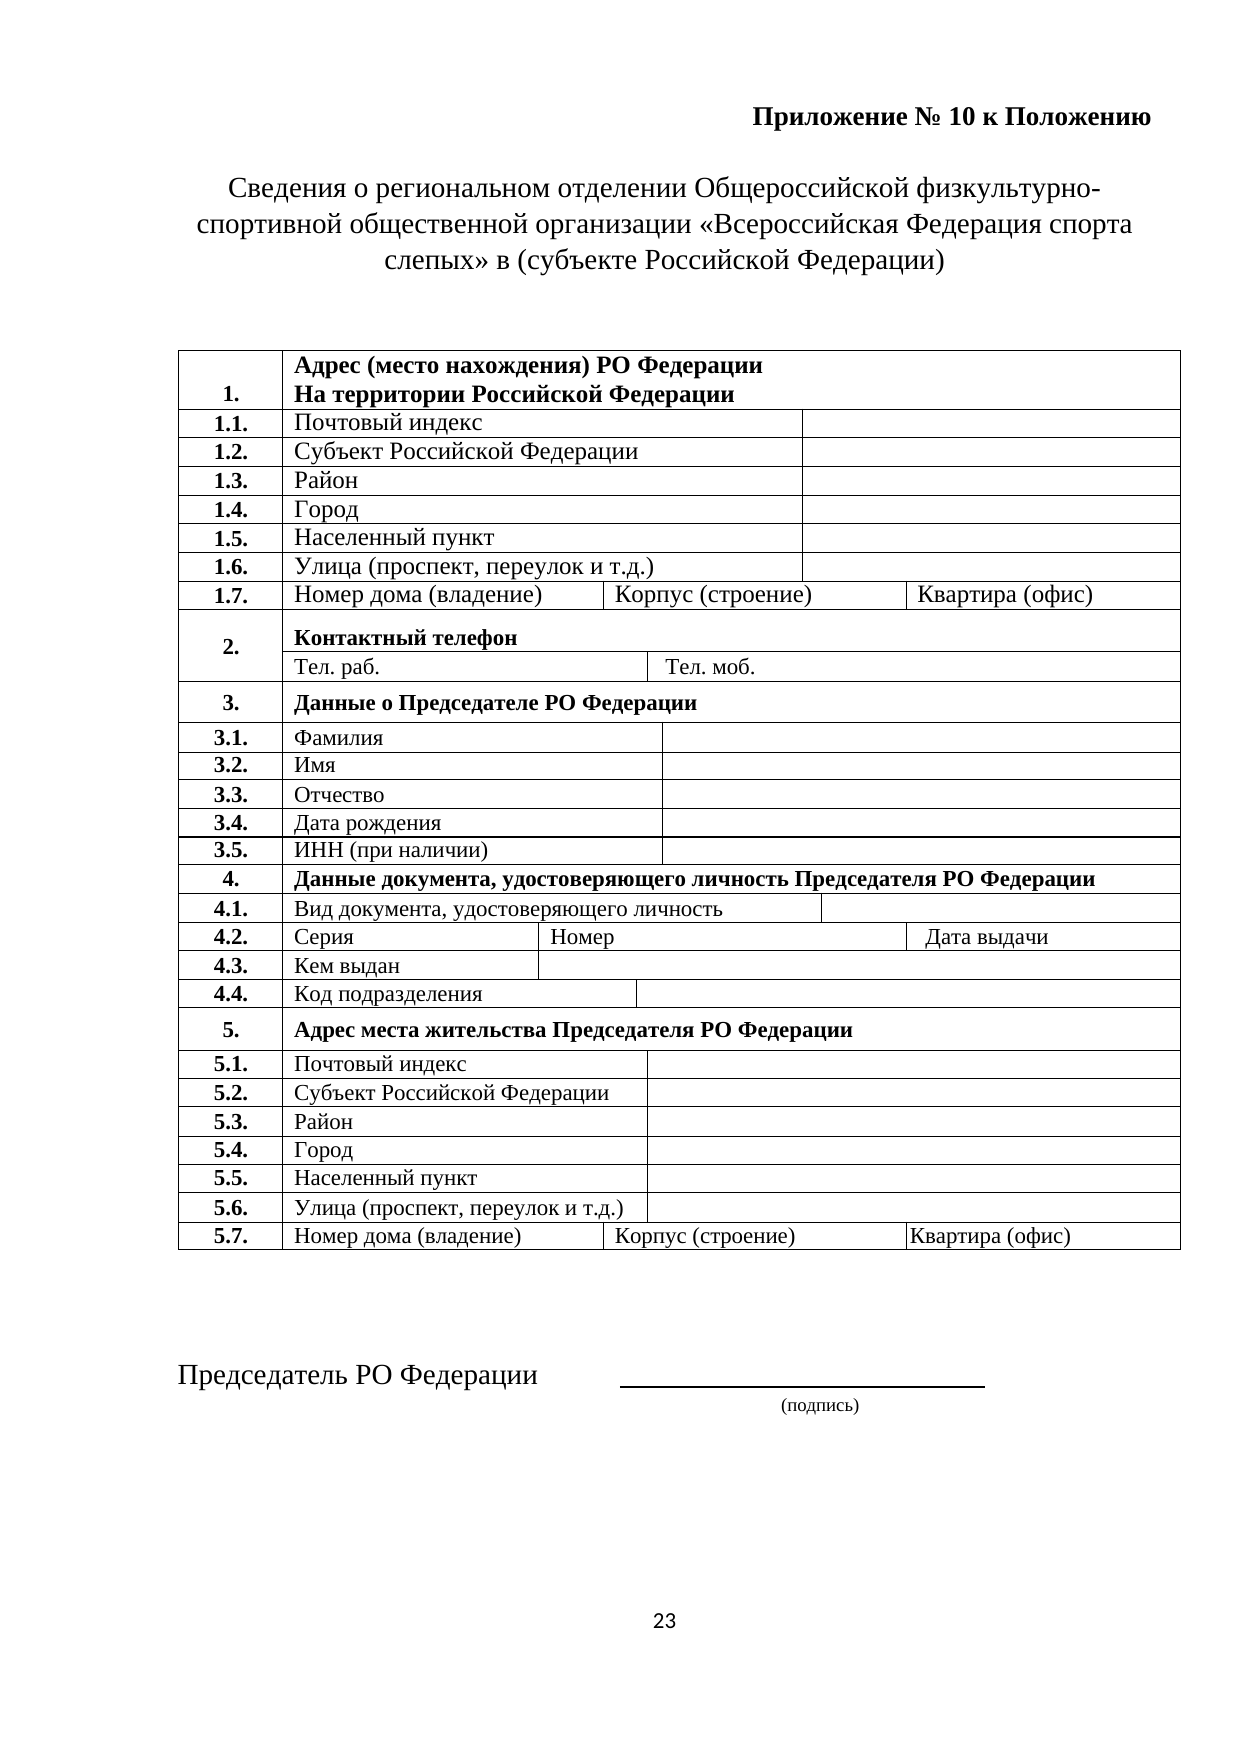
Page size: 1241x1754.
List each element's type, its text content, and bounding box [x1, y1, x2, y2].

table_cell Почтовый индекс [283, 1051, 647, 1078]
table_cell 1.7. [179, 582, 282, 609]
table_cell 3.2. [179, 753, 282, 779]
table_cell 5.6. [179, 1193, 282, 1222]
table_cell [803, 553, 1180, 581]
table_header Адрес (место нахождения) РО Федерации На территории Российской Федерации [283, 351, 1180, 408]
table_cell 3.5. [179, 838, 282, 864]
text Председатель РО Федерации [177, 1357, 1192, 1391]
table_cell [648, 1193, 1180, 1222]
table_cell [648, 1165, 1180, 1192]
table_cell Дата рождения [283, 809, 662, 836]
table_cell Квартира (офис) [907, 582, 1180, 609]
table_cell [803, 496, 1180, 523]
table_cell [803, 524, 1180, 552]
table_cell Улица (проспект, переулок и т.д.) [283, 553, 802, 581]
table_cell 5. [179, 1008, 282, 1050]
table_cell [663, 753, 1180, 779]
table_cell Фамилия [283, 723, 662, 752]
table_cell Корпус (строение) [604, 1223, 906, 1249]
table_cell [637, 980, 1180, 1007]
table_cell Номер дома (владение) [283, 1223, 603, 1249]
table_cell 1.1. [179, 410, 282, 437]
table_cell Субъект Российской Федерации [283, 1079, 647, 1106]
table_cell ИНН (при наличии) [283, 838, 662, 864]
table_cell Контактный телефон [283, 610, 1180, 651]
table_cell Отчество [283, 780, 662, 808]
table_cell 5.1. [179, 1051, 282, 1078]
table_cell Номер дома (владение) [283, 582, 603, 609]
table_cell Город [283, 1137, 647, 1164]
table_cell [648, 1107, 1180, 1136]
table_cell Имя [283, 753, 662, 779]
table_cell 3.1. [179, 723, 282, 752]
text (подпись) [781, 1394, 1192, 1415]
table_cell Почтовый индекс [283, 410, 802, 437]
table_cell [663, 780, 1180, 808]
table_cell [663, 809, 1180, 836]
table_cell 1.5. [179, 524, 282, 552]
table_cell 1.3. [179, 467, 282, 495]
text Сведения о региональном отделении Общероссийской физкультурно-спортивной общественной организации «Всероссийская Федерация спорта слепых» в (субъекте Российской Федерации) [195, 170, 1134, 276]
table_cell [648, 1137, 1180, 1164]
table_cell 4. [179, 865, 282, 892]
table_cell Населенный пункт [283, 1165, 647, 1192]
table_cell Данные о Председателе РО Федерации [283, 682, 1180, 722]
table_cell Район [283, 467, 802, 495]
table_cell 4.4. [179, 980, 282, 1007]
table_cell 1.2. [179, 438, 282, 466]
table_cell Город [283, 496, 802, 523]
table_cell 3. [179, 682, 282, 722]
table_cell Дата выдачи [907, 923, 1180, 950]
table_cell 5.3. [179, 1107, 282, 1136]
table_cell 5.7. [179, 1223, 282, 1249]
table_cell 5.4. [179, 1137, 282, 1164]
table_cell Тел. моб. [648, 652, 1180, 681]
table_cell Квартира (офис) [907, 1223, 1180, 1249]
table_cell [648, 1051, 1180, 1078]
table_cell 2. [179, 610, 282, 681]
table_cell 3.4. [179, 809, 282, 836]
table_cell [663, 838, 1180, 864]
table_cell [803, 467, 1180, 495]
table_cell Тел. раб. [283, 652, 647, 681]
table_cell Населенный пункт [283, 524, 802, 552]
table_cell [663, 723, 1180, 752]
table_cell Номер [539, 923, 906, 950]
table_header 1. [179, 351, 282, 408]
table_cell 4.3. [179, 951, 282, 979]
table_cell Район [283, 1107, 647, 1136]
table_cell [822, 894, 1180, 922]
table_cell [539, 951, 1180, 979]
table_cell [648, 1079, 1180, 1106]
table_cell Код подразделения [283, 980, 636, 1007]
table_cell Субъект Российской Федерации [283, 438, 802, 466]
table_cell 3.3. [179, 780, 282, 808]
table_cell Серия [283, 923, 538, 950]
table_cell Данные документа, удостоверяющего личность Председателя РО Федерации [283, 865, 1180, 892]
table_cell 4.1. [179, 894, 282, 922]
table_cell Адрес места жительства Председателя РО Федерации [283, 1008, 1180, 1050]
table_cell 5.2. [179, 1079, 282, 1106]
table_cell Кем выдан [283, 951, 538, 979]
table_cell Вид документа, удостоверяющего личность [283, 894, 821, 922]
table_cell [803, 438, 1180, 466]
table_cell Улица (проспект, переулок и т.д.) [283, 1193, 647, 1222]
table_cell 1.6. [179, 553, 282, 581]
table_cell Корпус (строение) [604, 582, 906, 609]
table_cell [803, 410, 1180, 437]
table_cell 1.4. [179, 496, 282, 523]
text Приложение № 10 к Положению [752, 100, 1192, 131]
table_cell 5.5. [179, 1165, 282, 1192]
table_cell 4.2. [179, 923, 282, 950]
